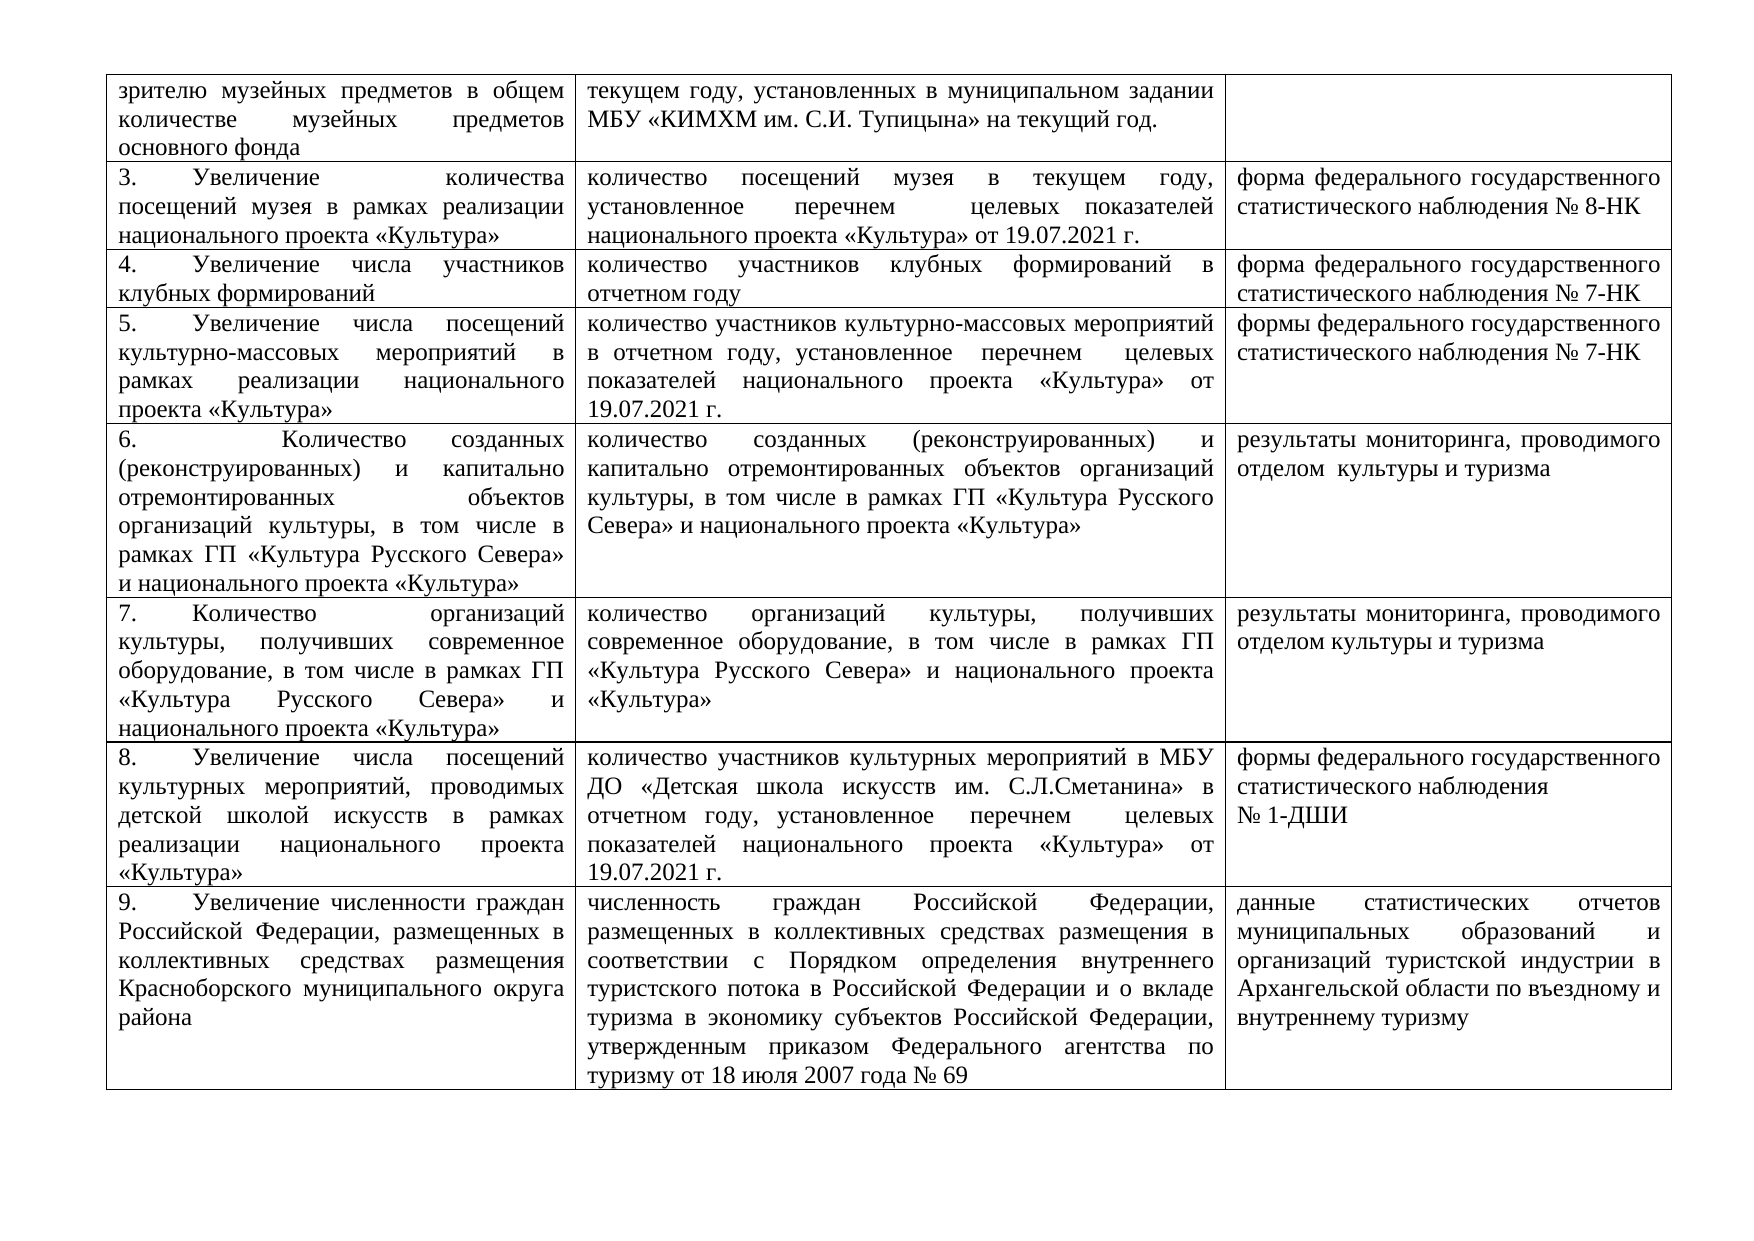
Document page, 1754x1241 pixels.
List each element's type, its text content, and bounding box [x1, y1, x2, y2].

table_cell форма федерального государственного статистического наблюдения № 7-НК [1226, 250, 1671, 307]
table_cell количество созданных (реконструированных) и капитально отремонтированных объектов организаций культуры, в том числе в рамках ГП «Культура Русского Севера» и национального проекта «Культура» [576, 424, 1225, 597]
table_cell количество участников культурно-массовых мероприятий в отчетном году, установленное перечнем целевых показателей национального проекта «Культура» от 19.07.2021 г. [576, 308, 1225, 423]
table_cell Увеличение количества посещений музея в рамках реализации национального проекта «Культура» [107, 162, 575, 248]
table_cell результаты мониторинга, проводимого отделом культуры и туризма [1226, 598, 1671, 741]
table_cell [576, 75, 1225, 161]
table_cell формы федерального государственного статистического наблюдения № 1-ДШИ [1226, 743, 1671, 886]
table_cell количество посещений музея в текущем году, установленное перечнем целевых показателей национального проекта «Культура» от 19.07.2021 г. [576, 162, 1225, 248]
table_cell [1226, 75, 1671, 161]
table_cell Увеличение численности граждан Российской Федерации, размещенных в коллективных средствах размещения Красноборского муниципального округа района [107, 887, 575, 1088]
table_cell Увеличение числа посещений культурно-массовых мероприятий в рамках реализации национального проекта «Культура» [107, 308, 575, 423]
table_cell формы федерального государственного статистического наблюдения № 7-НК [1226, 308, 1671, 423]
table_cell количество организаций культуры, получивших современное оборудование, в том числе в рамках ГП «Культура Русского Севера» и национального проекта «Культура» [576, 598, 1225, 741]
table_cell Количество созданных (реконструированных) и капитально отремонтированных объектов организаций культуры, в том числе в рамках ГП «Культура Русского Севера» и национального проекта «Культура» [107, 424, 575, 597]
table_cell результаты мониторинга, проводимого отделом культуры и туризма [1226, 424, 1671, 597]
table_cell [107, 75, 575, 161]
table_cell количество участников культурных мероприятий в МБУ ДО «Детская школа искусств им. С.Л.Сметанина» в отчетном году, установленное перечнем целевых показателей национального проекта «Культура» от 19.07.2021 г. [576, 743, 1225, 886]
table_cell Увеличение числа посещений культурных мероприятий, проводимых детской школой искусств в рамках реализации национального проекта «Культура» [107, 743, 575, 886]
table_cell форма федерального государственного статистического наблюдения № 8-НК [1226, 162, 1671, 248]
table_cell количество участников клубных формирований в отчетном году [576, 250, 1225, 307]
table_cell Увеличение числа участников клубных формирований [107, 250, 575, 307]
table_cell Количество организаций культуры, получивших современное оборудование, в том числе в рамках ГП «Культура Русского Севера» и национального проекта «Культура» [107, 598, 575, 741]
table_cell данные статистических отчетов муниципальных образований и организаций туристской индустрии в Архангельской области по въездному и внутреннему туризму [1226, 887, 1671, 1088]
table_cell численность граждан Российской Федерации, размещенных в коллективных средствах размещения в соответствии с Порядком определения внутреннего туристского потока в Российской Федерации и о вкладе туризма в экономику субъектов Российской Федерации, утвержденным приказом Федерального агентства по туризму от 18 июля 2007 года № 69 [576, 887, 1225, 1088]
